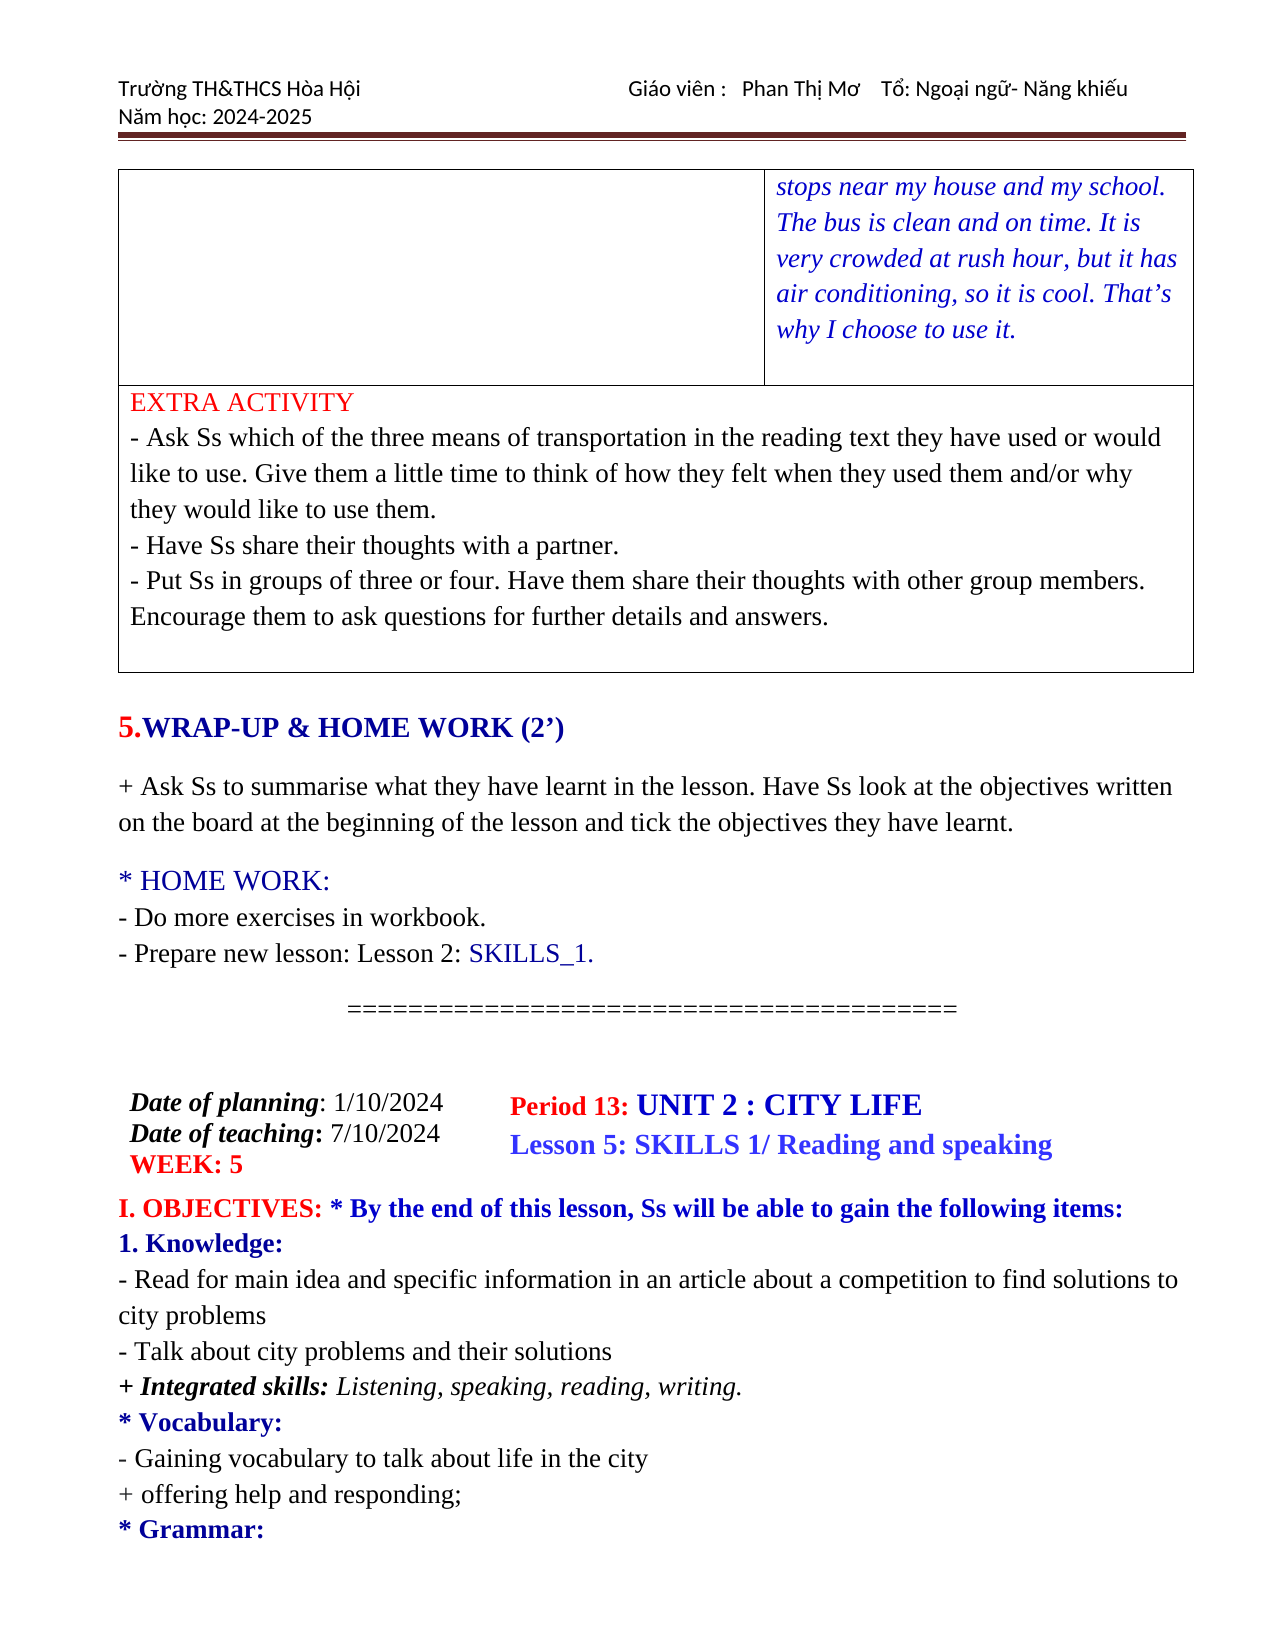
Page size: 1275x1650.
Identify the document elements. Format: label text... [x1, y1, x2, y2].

text - Read for main idea and specific information in an article about a competition to find solutions to city problems [118, 1263, 1186, 1330]
text + Ask Ss to summarise what they have learnt in the lesson. Have Ss look at the objectives written on the board at the beginning of the lesson and tick the objectives they have learnt. [118, 771, 1186, 837]
text 5.WRAP-UP & HOME WORK (2’) [118, 708, 1186, 744]
text - Talk about city problems and their solutions [118, 1335, 1186, 1366]
text I. OBJECTIVES: * By the end of this lesson, Ss will be able to gain the following items: [118, 1192, 1186, 1223]
text - Do more exercises in workbook. [118, 901, 1186, 932]
text - Prepare new lesson: Lesson 2: SKILLS_1. [118, 937, 1186, 968]
table_header Date of planning: 1/10/2024 Date of teaching: 7/10/2024 WEEK: 5 [118, 1086, 498, 1192]
text * Grammar: [118, 1513, 1186, 1544]
text * Vocabulary: [118, 1406, 1186, 1437]
table_cell EXTRA ACTIVITY - Ask Ss which of the three means of transportation in the reading text they have used or would like to use. Give them a little time to think of how they felt when they used them and/or why they would like to use them. - Have Ss share their thoughts with a partner. - Put Ss in groups of three or four. Have them share their thoughts with other group members. Encourage them to ask questions for further details and answers. [119, 386, 1193, 672]
table_header Period 13: UNIT 2 : CITY LIFE Lesson 5: SKILLS 1/ Reading and speaking [499, 1086, 1178, 1192]
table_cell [765, 170, 1193, 385]
text * HOME WORK: [118, 863, 1186, 896]
text ======================================== [118, 994, 1186, 1025]
text - Gaining vocabulary to talk about life in the city + offering help and responding; [118, 1442, 1186, 1509]
text 1. Knowledge: [118, 1228, 1186, 1259]
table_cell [119, 170, 764, 385]
text + Integrated skills: Listening, speaking, reading, writing. [118, 1371, 1186, 1402]
